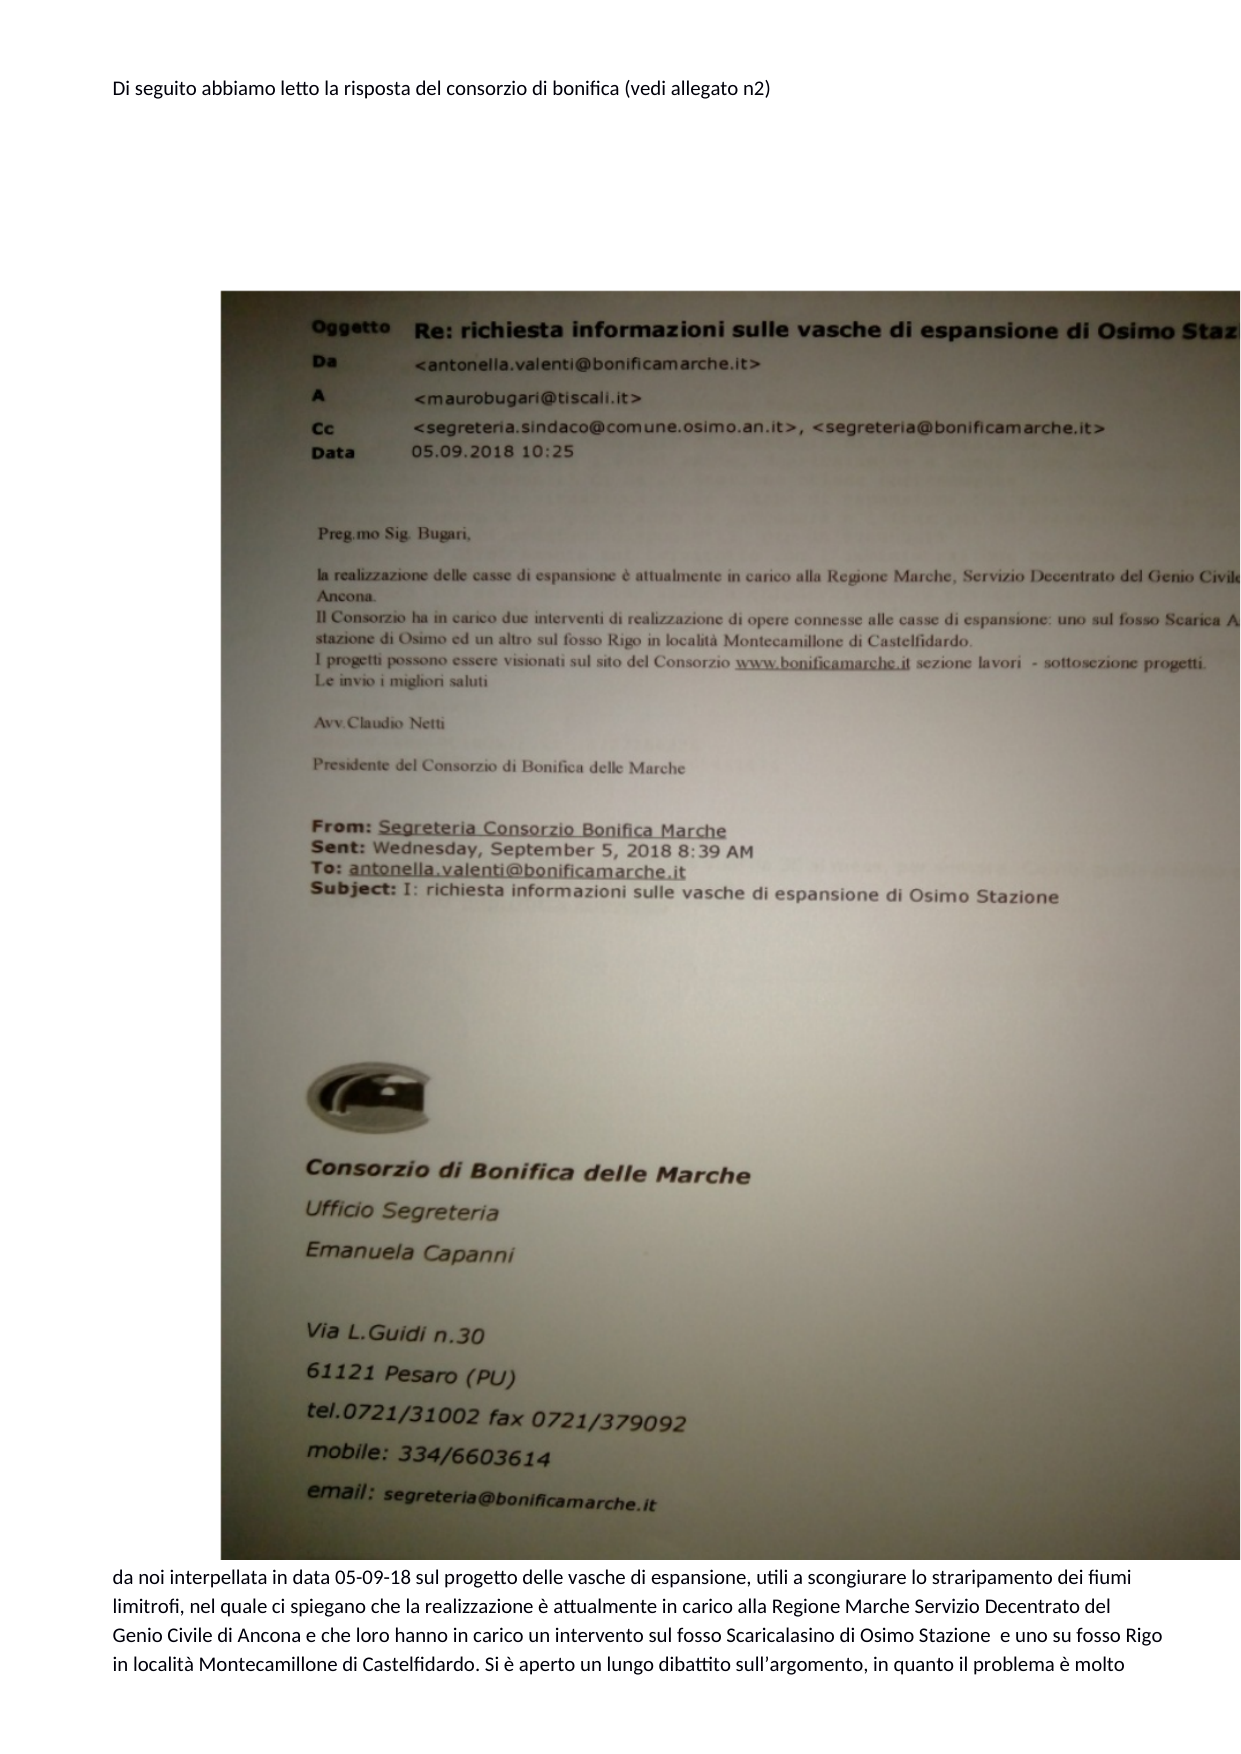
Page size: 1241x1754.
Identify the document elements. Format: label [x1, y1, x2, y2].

picture [222, 292, 1241, 1560]
text [112, 75, 1165, 1677]
